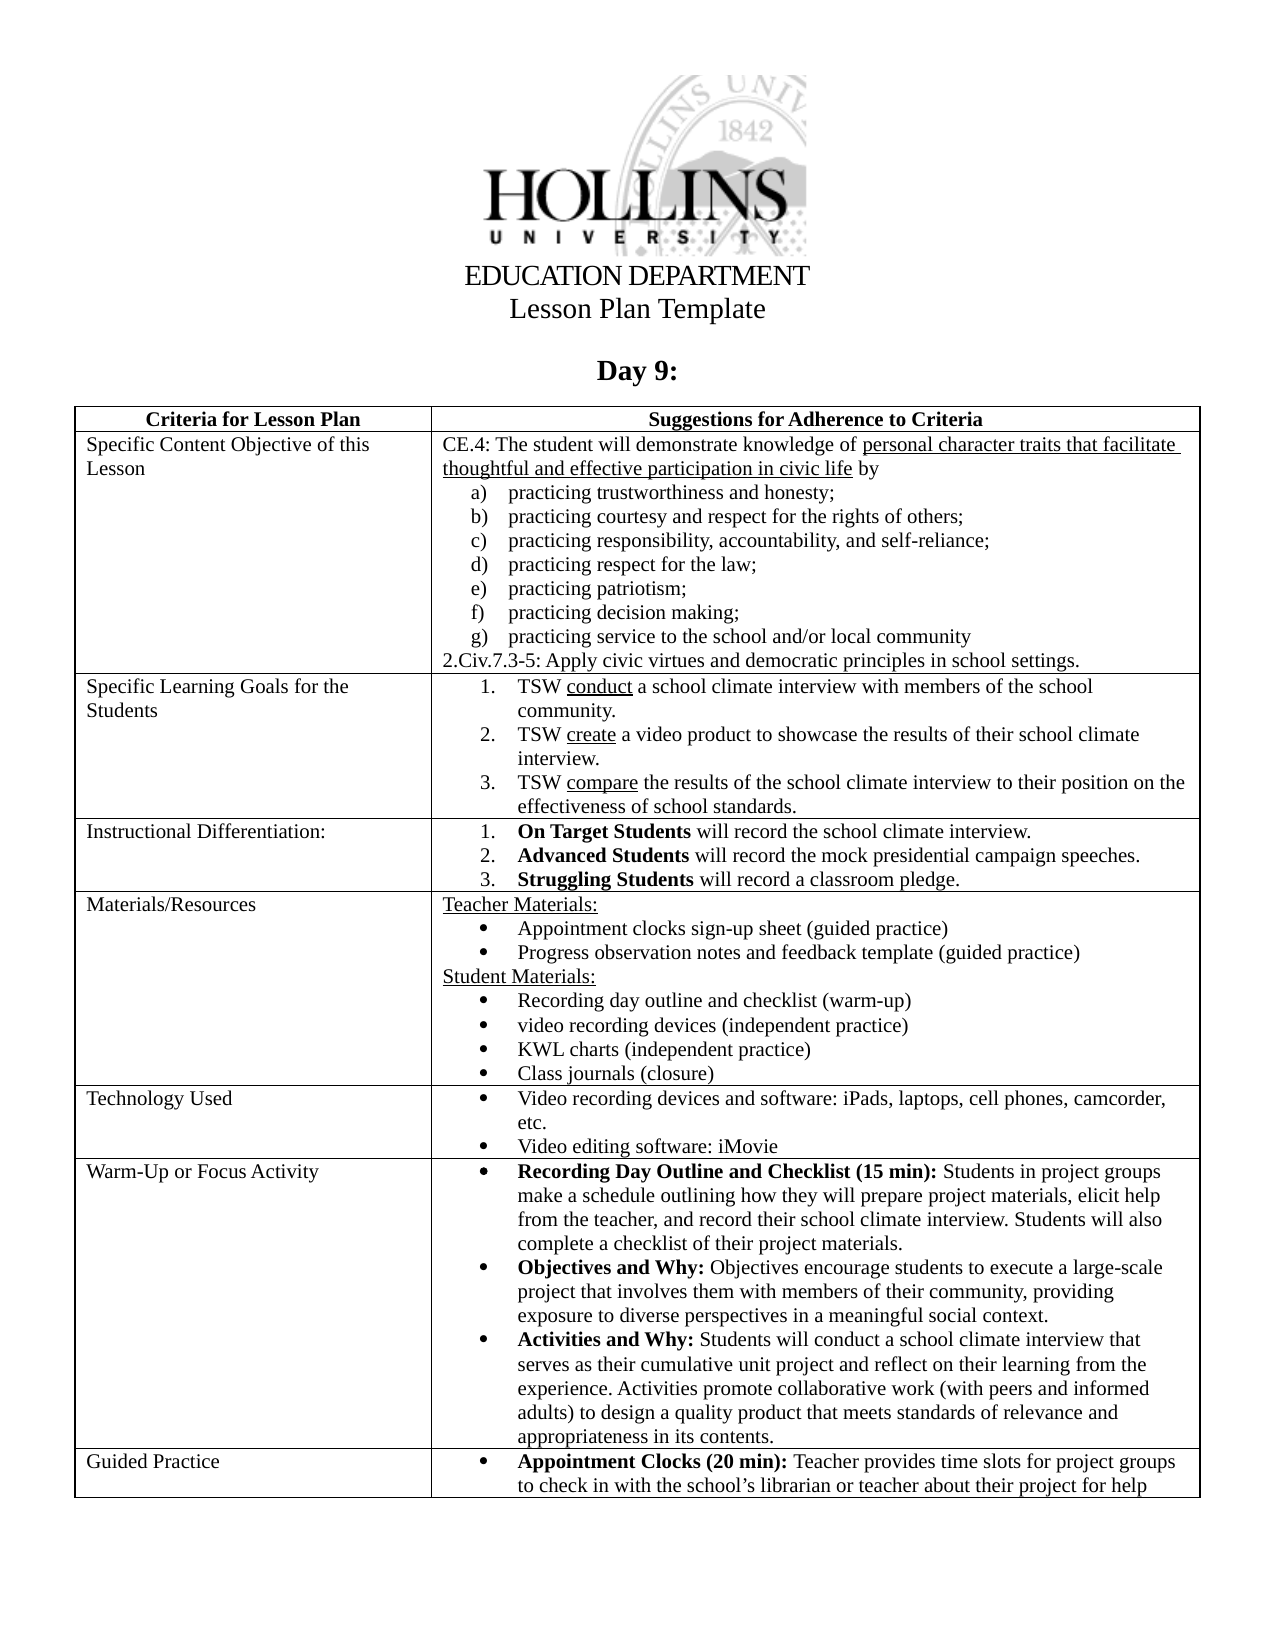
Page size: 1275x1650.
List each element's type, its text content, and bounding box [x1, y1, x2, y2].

table_cell On Target Students will record the school climate interview. Advanced Students will record the mock presidential campaign speeches. Struggling Students will record a classroom pledge. [432, 819, 1199, 891]
picture [468, 75, 808, 258]
table_cell Teacher Materials: Appointment clocks sign-up sheet (guided practice) Progress observation notes and feedback template (guided practice) Student Materials: Recording day outline and checklist (warm-up) video recording devices (independent practice) KWL charts (independent practice) Class journals (closure) [432, 892, 1199, 1085]
table_cell CE.4: The student will demonstrate knowledge of personal character traits that facilitate thoughtful and effective participation in civic life by practicing trustworthiness and honesty; practicing courtesy and respect for the rights of others; practicing responsibility, accountability, and self-reliance; practicing respect for the law; practicing patriotism; practicing decision making; practicing service to the school and/or local community 2.Civ.7.3-5: Apply civic virtues and democratic principles in school settings. [432, 432, 1199, 672]
table_cell Specific Content Objective of this Lesson [76, 432, 431, 672]
table_cell Materials/Resources [76, 892, 431, 1085]
table_cell Instructional Differentiation: [76, 819, 431, 891]
table_header Suggestions for Adherence to Criteria [432, 407, 1199, 431]
table_cell Warm-Up or Focus Activity [76, 1159, 431, 1448]
table_cell Technology Used [76, 1086, 431, 1158]
table_cell Guided Practice [76, 1449, 431, 1497]
table_cell Recording Day Outline and Checklist (15 min): Students in project groups make a schedule outlining how they will prepare project materials, elicit help from the teacher, and record their school climate interview. Students will also complete a checklist of their project materials. Objectives and Why: Objectives encourage students to execute a large-scale project that involves them with members of their community, providing exposure to diverse perspectives in a meaningful social context. Activities and Why: Students will conduct a school climate interview that serves as their cumulative unit project and reflect on their learning from the experience. Activities promote collaborative work (with peers and informed adults) to design a quality product that meets standards of relevance and appropriateness in its contents. [432, 1159, 1199, 1448]
table_cell Video recording devices and software: iPads, laptops, cell phones, camcorder, etc. Video editing software: iMovie [432, 1086, 1199, 1158]
table_cell Specific Learning Goals for the Students [76, 674, 431, 818]
table_cell TSW conduct a school climate interview with members of the school community. TSW create a video product to showcase the results of their school climate interview. TSW compare the results of the school climate interview to their position on the effectiveness of school standards. [432, 674, 1199, 818]
text Day 9: [150, 353, 1125, 386]
table_header Criteria for Lesson Plan [76, 407, 431, 431]
